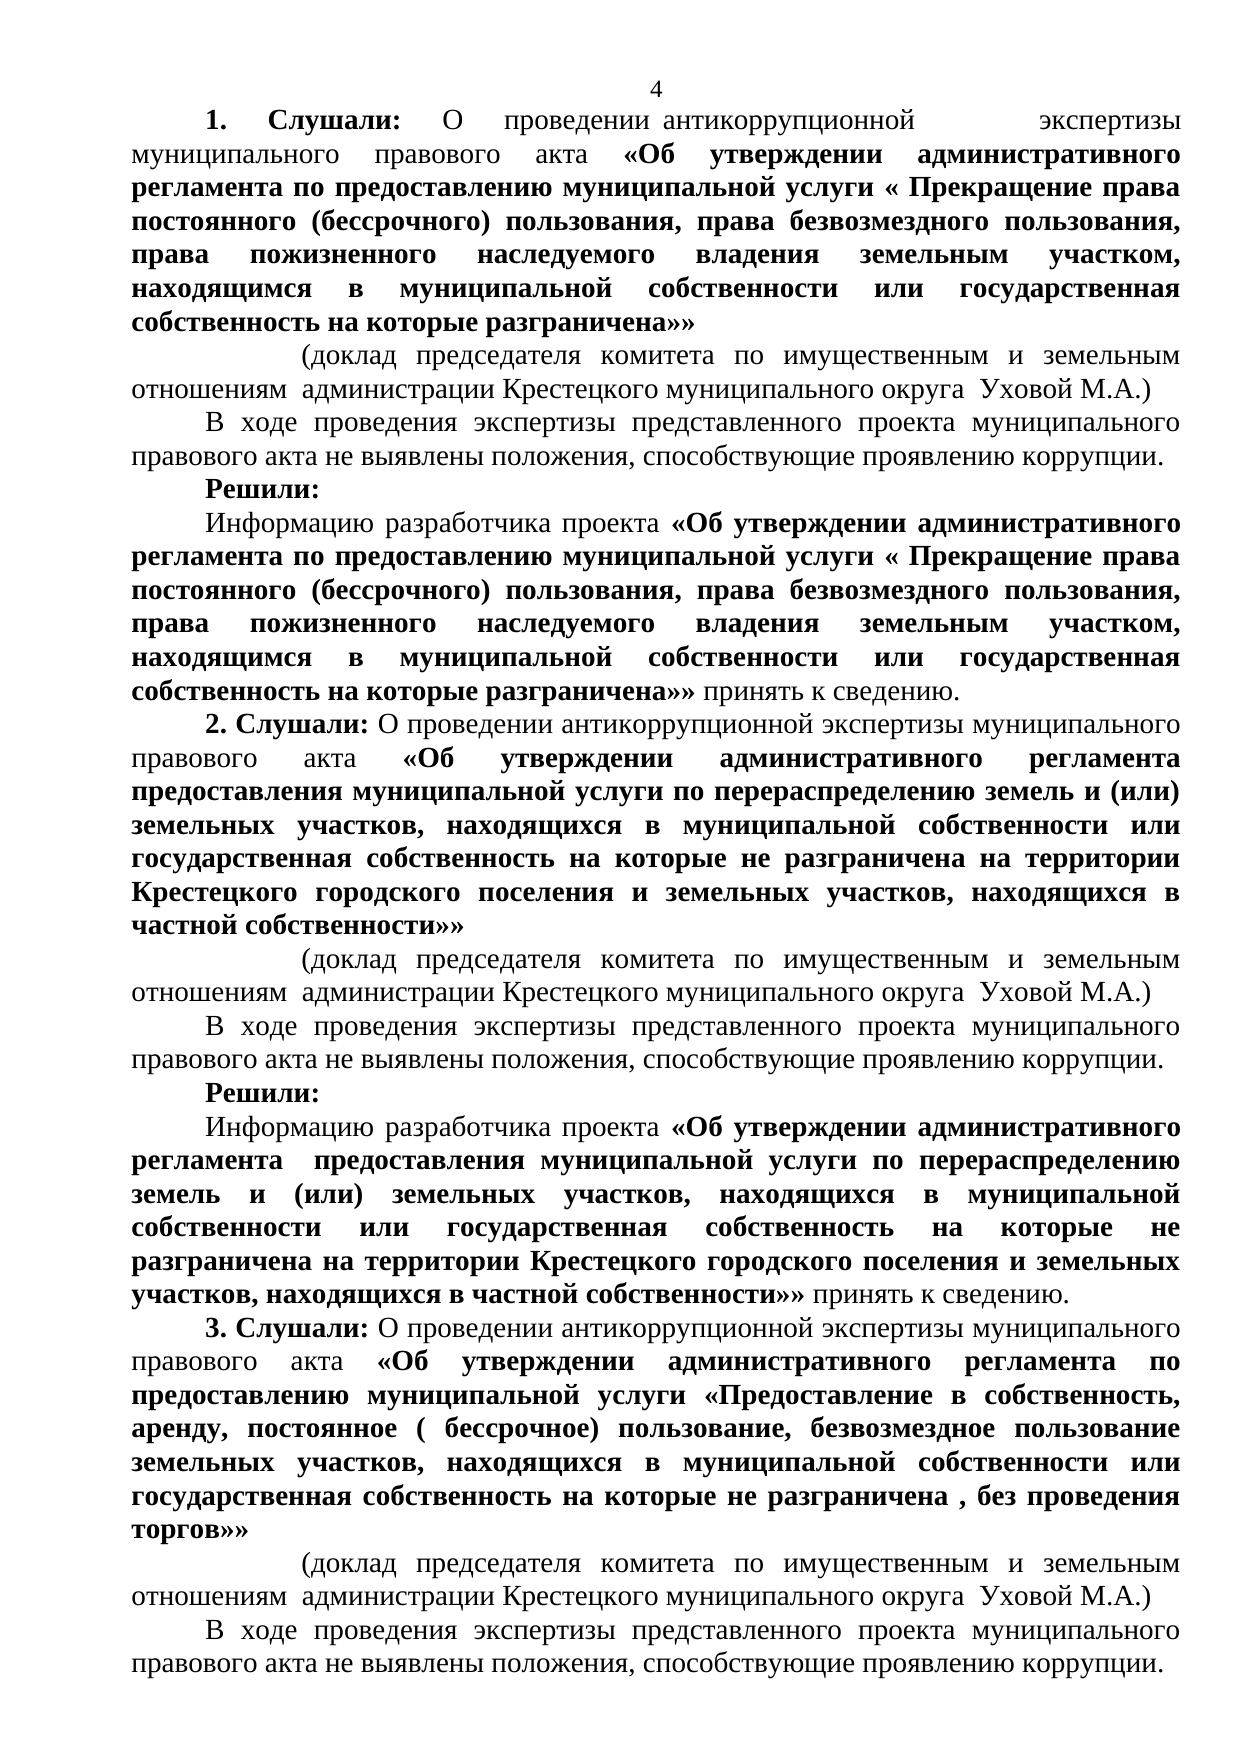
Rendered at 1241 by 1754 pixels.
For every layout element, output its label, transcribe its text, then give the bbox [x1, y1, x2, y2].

text (доклад председателя комитета по имущественным и земельным отношениям администрации Крестецкого муниципального округа Уховой М.А.) [131, 337, 1181, 404]
text В ходе проведения экспертизы представленного проекта муниципального правового акта не выявлены положения, способствующие проявлению коррупции. [131, 404, 1181, 471]
text Решили: [131, 471, 1181, 505]
text Информацию разработчика проекта «Об утверждении административного регламента предоставления муниципальной услуги по перераспределению земель и (или) земельных участков, находящихся в муниципальной собственности или государственная собственность на которые не разграничена на территории Крестецкого городского поселения и земельных участков, находящихся в частной собственности»» принять к сведению. [131, 1109, 1181, 1310]
text 2. Слушали: О проведении антикоррупционной экспертизы муниципального правового акта «Об утверждении административного регламента предоставления муниципальной услуги по перераспределению земель и (или) земельных участков, находящихся в муниципальной собственности или государственная собственность на которые не разграничена на территории Крестецкого городского поселения и земельных участков, находящихся в частной собственности»» [131, 706, 1181, 941]
text Решили: [131, 1075, 1181, 1109]
text Информацию разработчика проекта «Об утверждении административного регламента по предоставлению муниципальной услуги « Прекращение права постоянного (бессрочного) пользования, права безвозмездного пользования, права пожизненного наследуемого владения земельным участком, находящимся в муниципальной собственности или государственная собственность на которые разграничена»» принять к сведению. [131, 505, 1181, 706]
text 1. Слушали: О проведении антикоррупционной экспертизы муниципального правового акта «Об утверждении административного регламента по предоставлению муниципальной услуги « Прекращение права постоянного (бессрочного) пользования, права безвозмездного пользования, права пожизненного наследуемого владения земельным участком, находящимся в муниципальной собственности или государственная собственность на которые разграничена»» [131, 102, 1181, 337]
text В ходе проведения экспертизы представленного проекта муниципального правового акта не выявлены положения, способствующие проявлению коррупции. [131, 1612, 1181, 1679]
text (доклад председателя комитета по имущественным и земельным отношениям администрации Крестецкого муниципального округа Уховой М.А.) [131, 1545, 1181, 1612]
text (доклад председателя комитета по имущественным и земельным отношениям администрации Крестецкого муниципального округа Уховой М.А.) [131, 941, 1181, 1008]
text 3. Слушали: О проведении антикоррупционной экспертизы муниципального правового акта «Об утверждении административного регламента по предоставлению муниципальной услуги «Предоставление в собственность, аренду, постоянное ( бессрочное) пользование, безвозмездное пользование земельных участков, находящихся в муниципальной собственности или государственная собственность на которые не разграничена , без проведения торгов»» [131, 1310, 1181, 1545]
text В ходе проведения экспертизы представленного проекта муниципального правового акта не выявлены положения, способствующие проявлению коррупции. [131, 1008, 1181, 1075]
